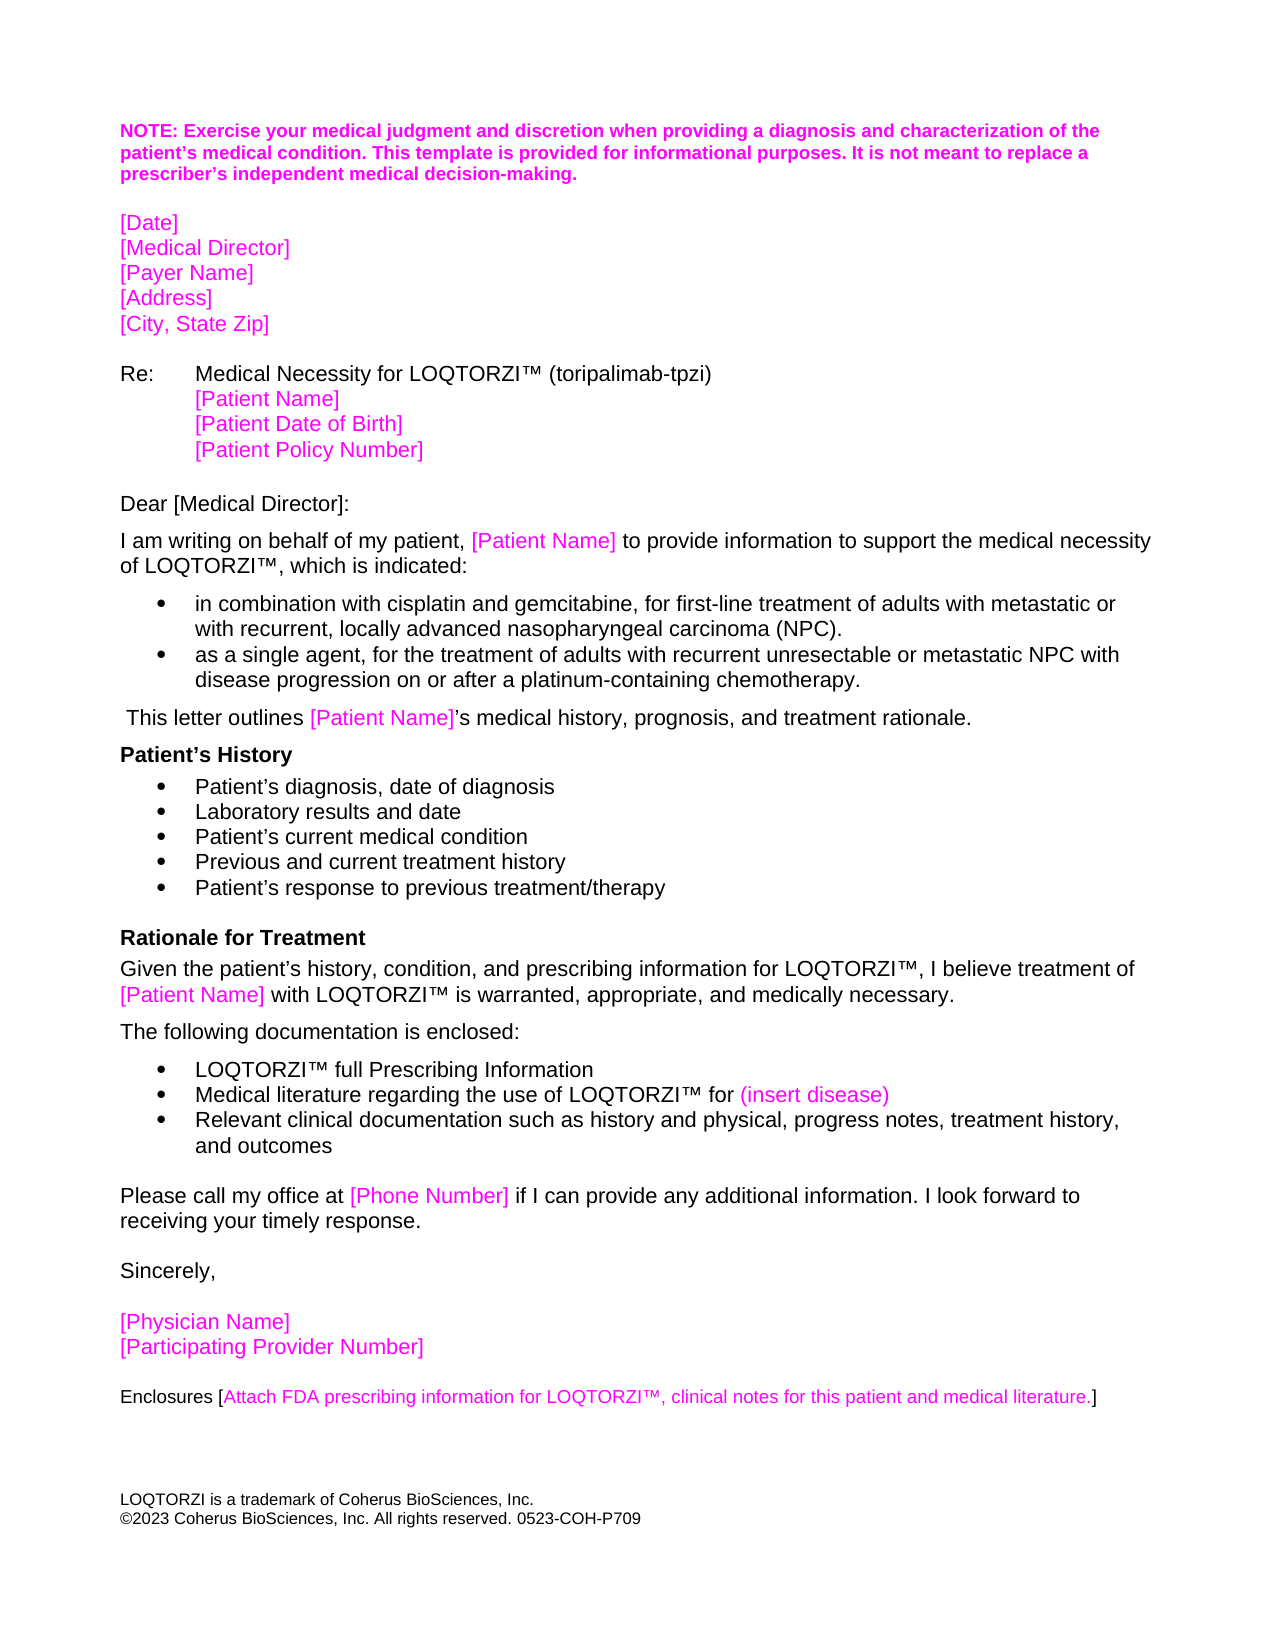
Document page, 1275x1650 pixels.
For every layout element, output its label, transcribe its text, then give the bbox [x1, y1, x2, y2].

text [Medical Director] [120, 235, 1155, 260]
list Medical literature regarding the use of LOQTORZI™ for (insert disease) [157, 1082, 1155, 1107]
text [Participating Provider Number] [120, 1334, 1155, 1359]
text [Payer Name] [120, 260, 1155, 285]
list Laboratory results and date [157, 799, 1155, 824]
list Relevant clinical documentation such as history and physical, progress notes, treatment history, and outcomes [157, 1107, 1155, 1158]
text ©2023 Coherus BioSciences, Inc. All rights reserved. 0523-COH-P709 [120, 1509, 1155, 1528]
text Patient’s History [120, 742, 1155, 767]
text [Patient Name] [120, 386, 1155, 411]
text [Patient Date of Birth] [120, 411, 1155, 437]
text Sincerely, [120, 1258, 1155, 1284]
list as a single agent, for the treatment of adults with recurrent unresectable or metastatic NPC with disease progression on or after a platinum-containing chemotherapy. [157, 642, 1155, 692]
text Please call my office at [Phone Number] if I can provide any additional information. I look forward to receiving your timely response. [120, 1183, 1155, 1233]
list Previous and current treatment history [157, 849, 1155, 874]
list Patient’s current medical condition [157, 824, 1155, 849]
list in combination with cisplatin and gemcitabine, for first-line treatment of adults with metastatic or with recurrent, locally advanced nasopharyngeal carcinoma (NPC). [157, 591, 1155, 642]
list Patient’s response to previous treatment/therapy [157, 874, 1155, 900]
text This letter outlines [Patient Name]’s medical history, prognosis, and treatment rationale. [120, 704, 1155, 730]
list LOQTORZI™ full Prescribing Information [157, 1057, 1155, 1082]
text [Address] [120, 285, 1155, 311]
text The following documentation is enclosed: [120, 1019, 1155, 1044]
text [Physician Name] [120, 1309, 1155, 1334]
text Re: Medical Necessity for LOQTORZI™ (toripalimab-tpzi) [120, 361, 1155, 386]
text Dear [Medical Director]: [120, 491, 1155, 516]
text NOTE: Exercise your medical judgment and discretion when providing a diagnosis and characterization of the patient’s medical condition. This template is provided for informational purposes. It is not meant to replace a prescriber’s independent medical decision-making. [120, 120, 1155, 185]
list Patient’s diagnosis, date of diagnosis [157, 774, 1155, 799]
text Rationale for Treatment [120, 925, 1155, 950]
text [Patient Policy Number] [120, 437, 1155, 462]
text I am writing on behalf of my patient, [Patient Name] to provide information to support the medical necessity of LOQTORZI™, which is indicated: [120, 528, 1155, 579]
text [Date] [120, 210, 1155, 235]
text [City, State Zip] [120, 311, 1155, 336]
text Enclosures [Attach FDA prescribing information for LOQTORZI™, clinical notes for this patient and medical literature.] [120, 1386, 1155, 1407]
text LOQTORZI is a trademark of Coherus BioSciences, Inc. [120, 1490, 1155, 1509]
text Given the patient’s history, condition, and prescribing information for LOQTORZI™, I believe treatment of [Patient Name] with LOQTORZI™ is warranted, appropriate, and medically necessary. [120, 956, 1155, 1007]
